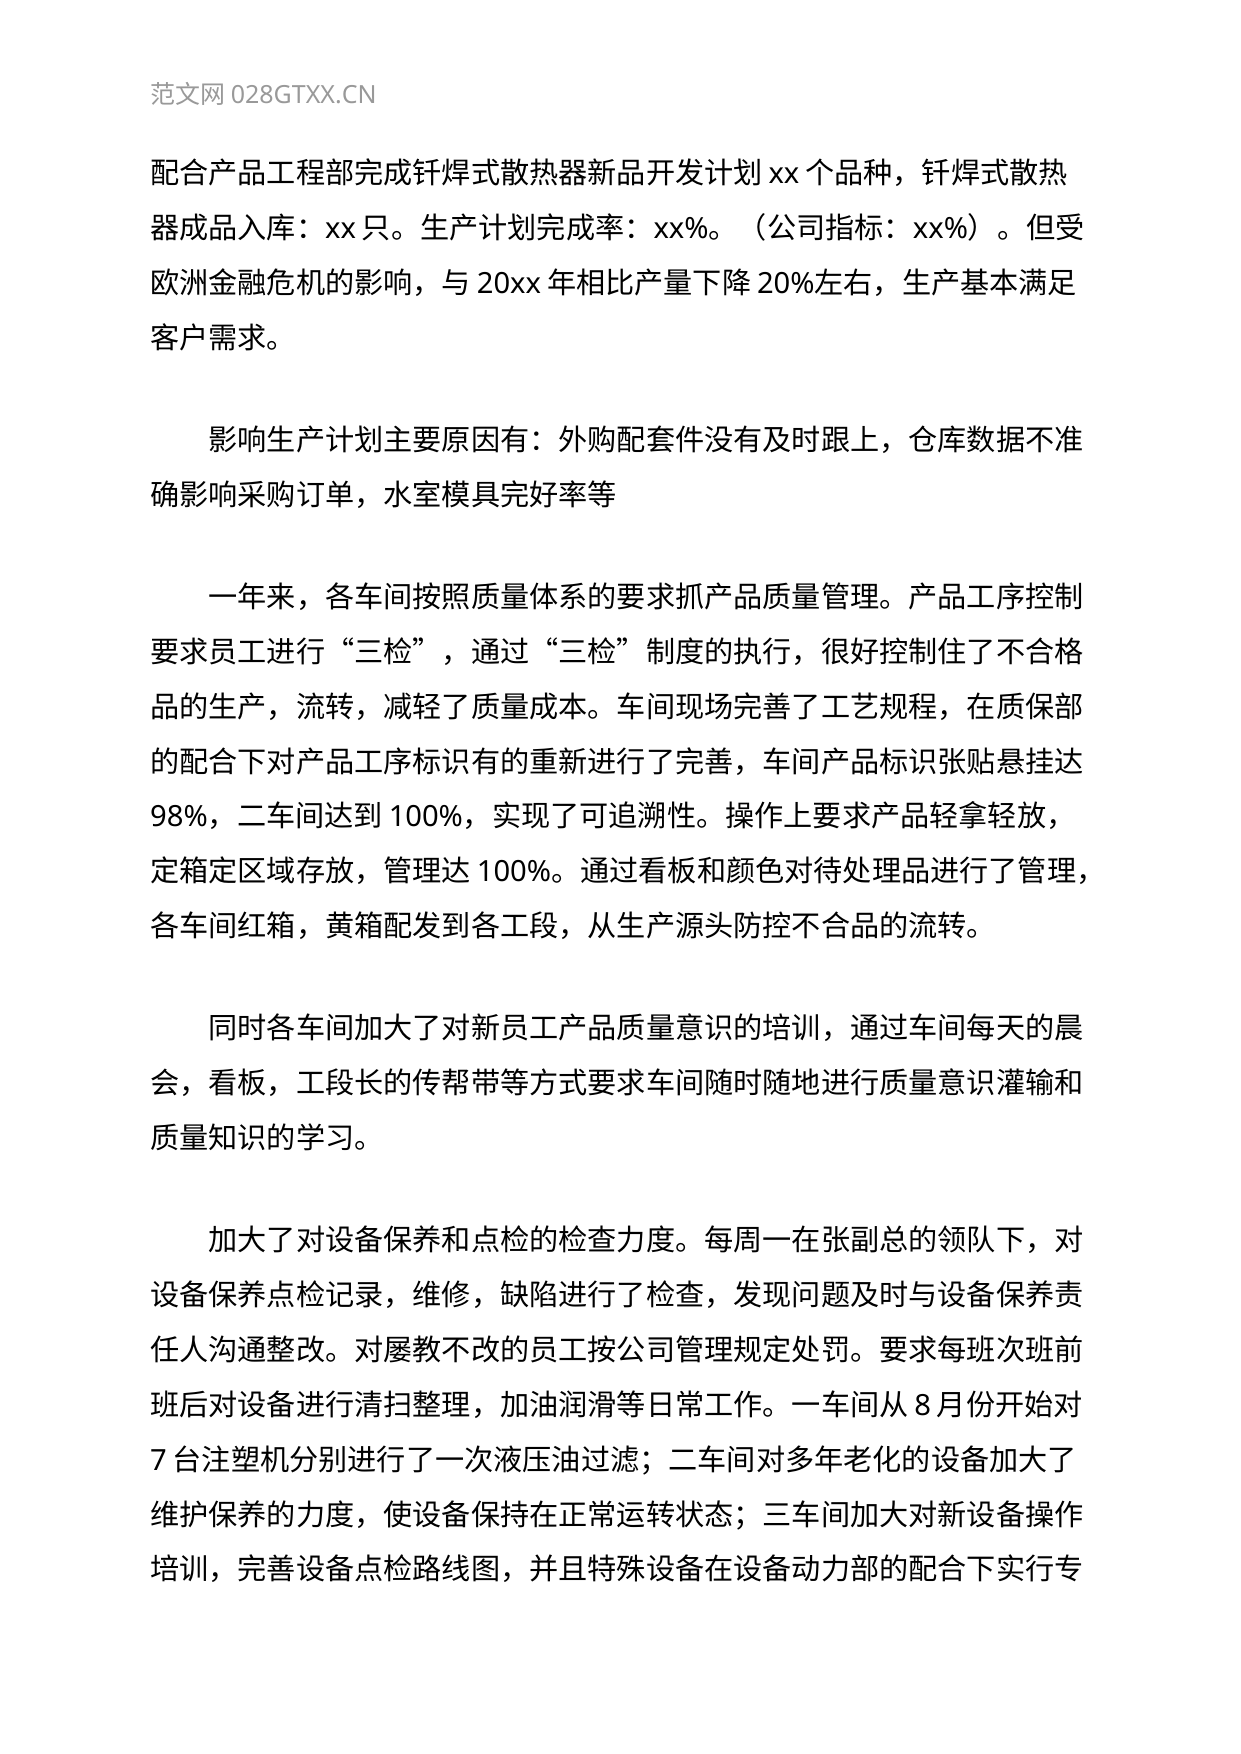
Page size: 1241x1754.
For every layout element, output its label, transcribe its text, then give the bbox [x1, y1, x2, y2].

text 同时各车间加大了对新员工产品质量意识的培训，通过车间每天的晨会，看板，工段长的传帮带等方式要求车间随时随地进行质量意识灌输和质量知识的学习。 [150, 1005, 1090, 1157]
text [150, 150, 1090, 357]
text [150, 1216, 1090, 1588]
text 一年来，各车间按照质量体系的要求抓产品质量管理。产品工序控制要求员工进行“三检”，通过“三检”制度的执行，很好控制住了不合格品的生产，流转，减轻了质量成本。车间现场完善了工艺规程，在质保部的配合下对产品工序标识有的重新进行了完善，车间产品标识张贴悬挂达98%，二车间达到100%，实现了可追溯性。操作上要求产品轻拿轻放，定箱定区域存放，管理达100%。通过看板和颜色对待处理品进行了管理，各车间红箱，黄箱配发到各工段，从生产源头防控不合品的流转。 [150, 573, 1090, 945]
text 影响生产计划主要原因有：外购配套件没有及时跟上，仓库数据不准确影响采购订单，水室模具完好率等 [150, 417, 1090, 514]
